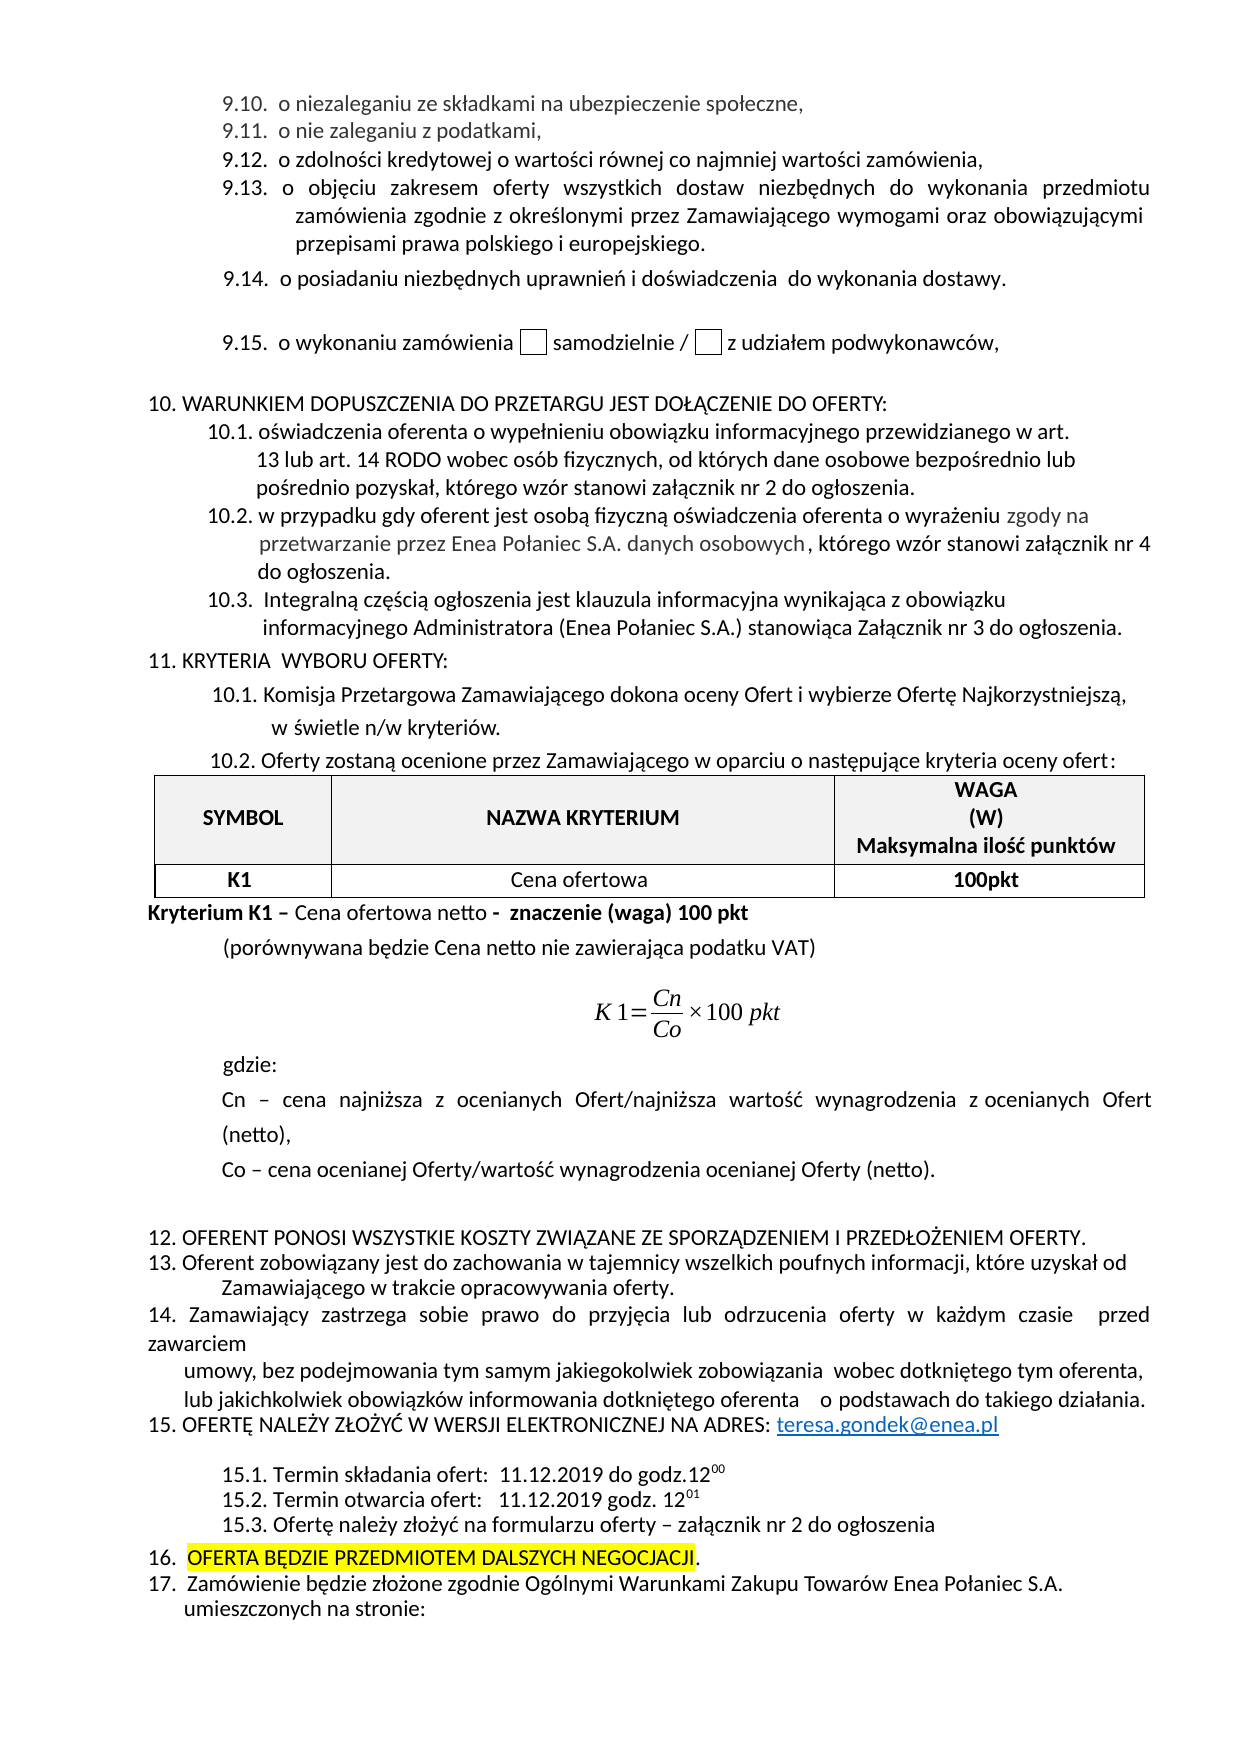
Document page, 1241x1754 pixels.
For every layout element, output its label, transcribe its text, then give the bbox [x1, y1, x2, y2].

subtitle 10. WARUNKIEM DOPUSZCZENIA DO PRZETARGU JEST DOŁĄCZENIE DO OFERTY: [148, 384, 1152, 417]
table_header WAGA (W) Maksymalna ilość punktów [835, 776, 1144, 864]
text Kryterium K1 – Cena ofertowa netto - znaczenie (waga) 100 pkt [148, 898, 1152, 926]
text 9.14. o posiadaniu niezbędnych uprawnień i doświadczenia do wykonania dostawy. [223, 257, 1152, 328]
list 13 lub art. 14 RODO wobec osób fizycznych, od których dane osobowe bezpośrednio lub [230, 445, 1152, 473]
subtitle 11. KRYTERIA WYBORU OFERTY: [148, 641, 1152, 674]
text 9.12. o zdolności kredytowej o wartości równej co najmniej wartości zamówienia, [222, 145, 1152, 173]
text 9.11. o nie zaleganiu z podatkami, [222, 117, 1152, 145]
subtitle 10.1. Komisja Przetargowa Zamawiającego dokona oceny Ofert i wybierze Ofertę Najkorzystniejszą, [148, 674, 1152, 708]
table_cell K1 [156, 865, 331, 897]
subtitle 17. Zamówienie będzie złożone zgodnie Ogólnymi Warunkami Zakupu Towarów Enea Połaniec S.A. [148, 1571, 1152, 1596]
table_cell 100pkt [835, 865, 1144, 897]
list pośrednio pozyskał, którego wzór stanowi załącznik nr 2 do ogłoszenia. [230, 473, 1152, 501]
text 12. OFERENT PONOSI WSZYSTKIE KOSZTY ZWIĄZANE ZE SPORZĄDZENIEM I PRZEDŁOŻENIEM OFERTY. [148, 1226, 1152, 1251]
subtitle w świetle n/w kryteriów. [148, 708, 1152, 741]
text 10.2. w przypadku gdy oferent jest osobą fizyczną oświadczenia oferenta o wyrażeniu zgody na przetwarzanie przez Enea Połaniec S.A. danych osobowych, którego wzór stanowi załącznik nr 4 do ogłoszenia. [207, 501, 1152, 585]
text Cn – cena najniższa z ocenianych Ofert/najniższa wartość wynagrodzenia z ocenianych Ofert (netto), [222, 1086, 1152, 1149]
subtitle 10.2. Oferty zostaną ocenione przez Zamawiającego w oparciu o następujące kryteria oceny ofert: [148, 741, 1152, 774]
text 9.10. o niezaleganiu ze składkami na ubezpieczenie społeczne, [222, 89, 1152, 117]
text 10.1. oświadczenia oferenta o wypełnieniu obowiązku informacyjnego przewidzianego w art. [207, 417, 1152, 445]
text (porównywana będzie Cena netto nie zawierająca podatku VAT) [223, 933, 1152, 961]
text 15.3. Ofertę należy złożyć na formularzu oferty – załącznik nr 2 do ogłoszenia [148, 1513, 1152, 1538]
subtitle 15. OFERTĘ NALEŻY ZŁOŻYĆ W WERSJI ELEKTRONICZNEJ NA ADRES: teresa.gondek@enea.pl [148, 1413, 1152, 1438]
text 9.15. o wykonaniu zamówienia samodzielnie / z udziałem podwykonawców, [222, 328, 1152, 356]
subtitle 14. Zamawiający zastrzega sobie prawo do przyjęcia lub odrzucenia oferty w każdym czasie przed zawarciem [148, 1301, 1152, 1357]
text 15.2. Termin otwarcia ofert: 11.12.2019 godz. 1201 [148, 1488, 1152, 1513]
subtitle lub jakichkolwiek obowiązków informowania dotkniętego oferenta o podstawach do takiego działania. [148, 1385, 1152, 1413]
subtitle umowy, bez podejmowania tym samym jakiegokolwiek zobowiązania wobec dotkniętego tym oferenta, [148, 1357, 1152, 1385]
text 15.1. Termin składania ofert: 11.12.2019 do godz.1200 [148, 1463, 1152, 1488]
text gdzie: [223, 1051, 1152, 1079]
subtitle umieszczonych na stronie: [148, 1596, 1152, 1621]
table_header NAZWA KRYTERIUM [332, 776, 834, 864]
text 10.3. Integralną częścią ogłoszenia jest klauzula informacyjna wynikająca z obowiązku informacyjnego Administratora (Enea Połaniec S.A.) stanowiąca Załącznik nr 3 do ogłoszenia. [207, 585, 1152, 641]
text 13. Oferent zobowiązany jest do zachowania w tajemnicy wszelkich poufnych informacji, które uzyskał od Zamawiającego w trakcie opracowywania oferty. [148, 1251, 1152, 1301]
text Co – cena ocenianej Oferty/wartość wynagrodzenia ocenianej Oferty (netto). [222, 1156, 1152, 1184]
table_cell Cena ofertowa [332, 865, 834, 897]
table_header SYMBOL [155, 776, 331, 864]
subtitle 16. OFERTA BĘDZIE PRZEDMIOTEM DALSZYCH NEGOCJACJI. [148, 1538, 1152, 1571]
text 9.13. o objęciu zakresem oferty wszystkich dostaw niezbędnych do wykonania przedmiotu zamówienia zgodnie z określonymi przez Zamawiającego wymogami oraz obowiązującymi przepisami prawa polskiego i europejskiego. [222, 173, 1152, 257]
